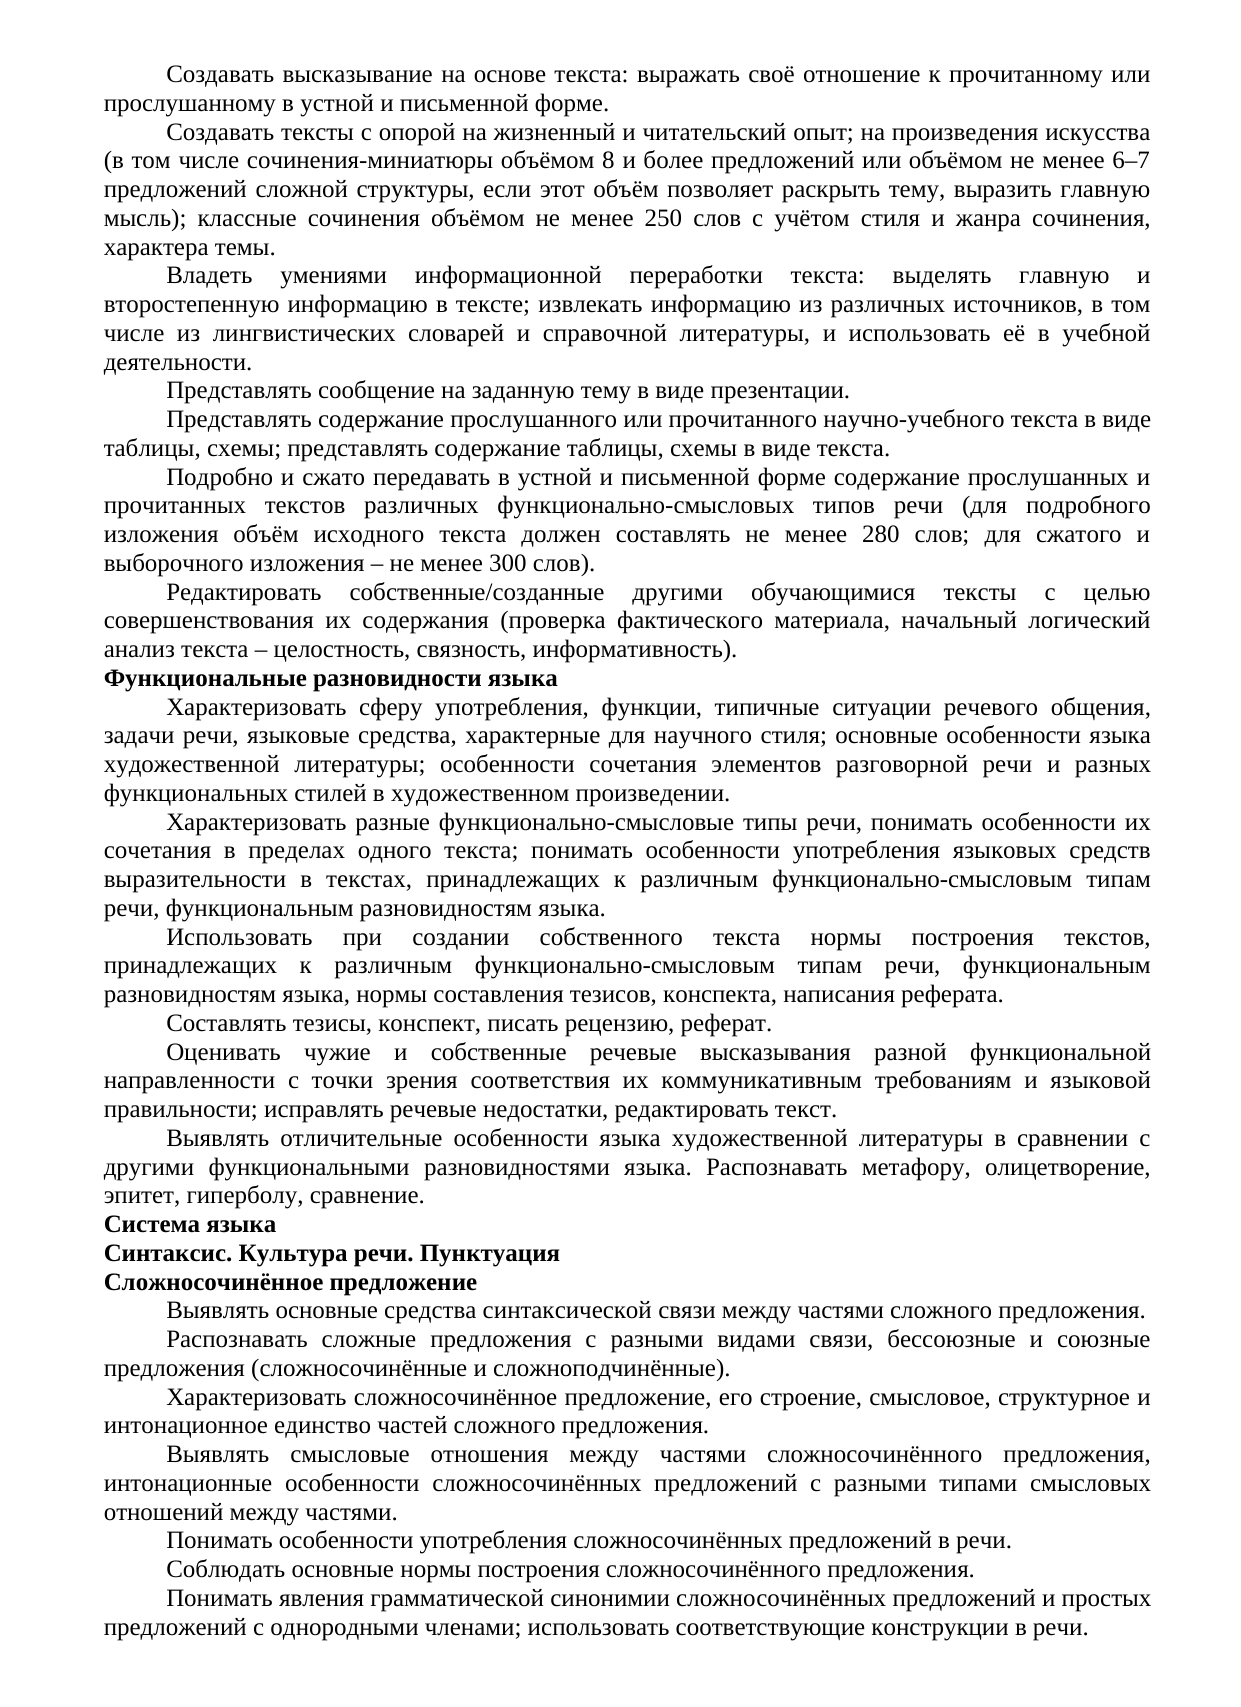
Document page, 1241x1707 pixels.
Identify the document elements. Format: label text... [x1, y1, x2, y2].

text Характеризовать сложносочинённое предложение, его строение, смысловое, структурное и интонационное единство частей сложного предложения. [103, 1382, 1152, 1439]
text Сложносочинённое предложение [103, 1267, 1152, 1295]
text Соблюдать основные нормы построения сложносочинённого предложения. [103, 1554, 1152, 1583]
text Представлять содержание прослушанного или прочитанного научно-учебного текста в виде таблицы, схемы; представлять содержание таблицы, схемы в виде текста. [103, 404, 1152, 462]
text Система языка [103, 1209, 1152, 1238]
text Составлять тезисы, конспект, писать рецензию, реферат. [103, 1008, 1152, 1037]
text Редактировать собственные/созданные другими обучающимися тексты с целью совершенствования их содержания (проверка фактического материала, начальный логический анализ текста – целостность, связность, информативность). [103, 577, 1152, 663]
text Оценивать чужие и собственные речевые высказывания разной функциональной направленности с точки зрения соответствия их коммуникативным требованиям и языковой правильности; исправлять речевые недостатки, редактировать текст. [103, 1037, 1152, 1123]
text Понимать явления грамматической синонимии сложно­сочинённых предложений и простых предложений с однородными членами; использовать соответствующие конструкции в речи. [103, 1583, 1152, 1640]
text Использовать при создании собственного текста нормы построения текстов, принадлежащих к различным функционально-смысловым типам речи, функциональным разновидностям языка, нормы составления тезисов, конспекта, написания реферата. [103, 922, 1152, 1008]
text Функциональные разновидности языка [103, 663, 1152, 692]
text Выявлять отличительные особенности языка художественной литературы в сравнении с другими функциональными разновидностями языка. Распознавать метафору, олицетворение, эпитет, гиперболу, сравнение. [103, 1123, 1152, 1209]
text Владеть умениями информационной переработки текста: выделять главную и второстепенную информацию в тексте; извлекать информацию из различных источников, в том числе из лингвистических словарей и справочной литературы, и использовать её в учебной деятельности. [103, 260, 1152, 375]
text Создавать высказывание на основе текста: выражать своё отношение к прочитанному или прослушанному в устной и письменной форме. [103, 59, 1152, 117]
text Выявлять смысловые отношения между частями сложносочинённого предложения, интонационные особенности сложносочинённых предложений с разными типами смысловых отношений между частями. [103, 1439, 1152, 1525]
text Выявлять основные средства синтаксической связи между частями сложного предложения. [103, 1295, 1152, 1324]
text Характеризовать сферу употребления, функции, типичные ситуации речевого общения, задачи речи, языковые средства, характерные для научного стиля; основные особенности языка художественной литературы; особенности сочетания элементов разговорной речи и разных функциональных стилей в художественном произведении. [103, 692, 1152, 807]
text Подробно и сжато передавать в устной и письменной форме содержание прослушанных и прочитанных текстов различных функционально-смысловых типов речи (для подробного изложения объём исходного текста должен составлять не менее 280 слов; для сжатого и выборочного изложения – не менее 300 слов). [103, 462, 1152, 577]
text Создавать тексты с опорой на жизненный и читательский опыт; на произведения искусства (в том числе сочинения-миниатюры объёмом 8 и более предложений или объёмом не менее 6–7 предложений сложной структуры, если этот объём позволяет раскрыть тему, выразить главную мысль); классные сочинения объёмом не менее 250 слов с учётом стиля и жанра сочинения, характера темы. [103, 117, 1152, 260]
text Понимать особенности употребления сложносочинённых предложений в речи. [103, 1525, 1152, 1554]
text Cинтаксис. Культура речи. Пунктуация [103, 1238, 1152, 1267]
text Распознавать сложные предложения с разными видами связи, бессоюзные и союзные предложения (сложносочинённые и сложноподчинённые). [103, 1324, 1152, 1382]
text Представлять сообщение на заданную тему в виде презентации. [103, 375, 1152, 404]
text Характеризовать разные функционально-смысловые типы речи, понимать особенности их сочетания в пределах одного текста; понимать особенности употребления языковых средств выразительности в текстах, принадлежащих к различным функционально-смысловым типам речи, функциональным разновидностям языка. [103, 807, 1152, 922]
